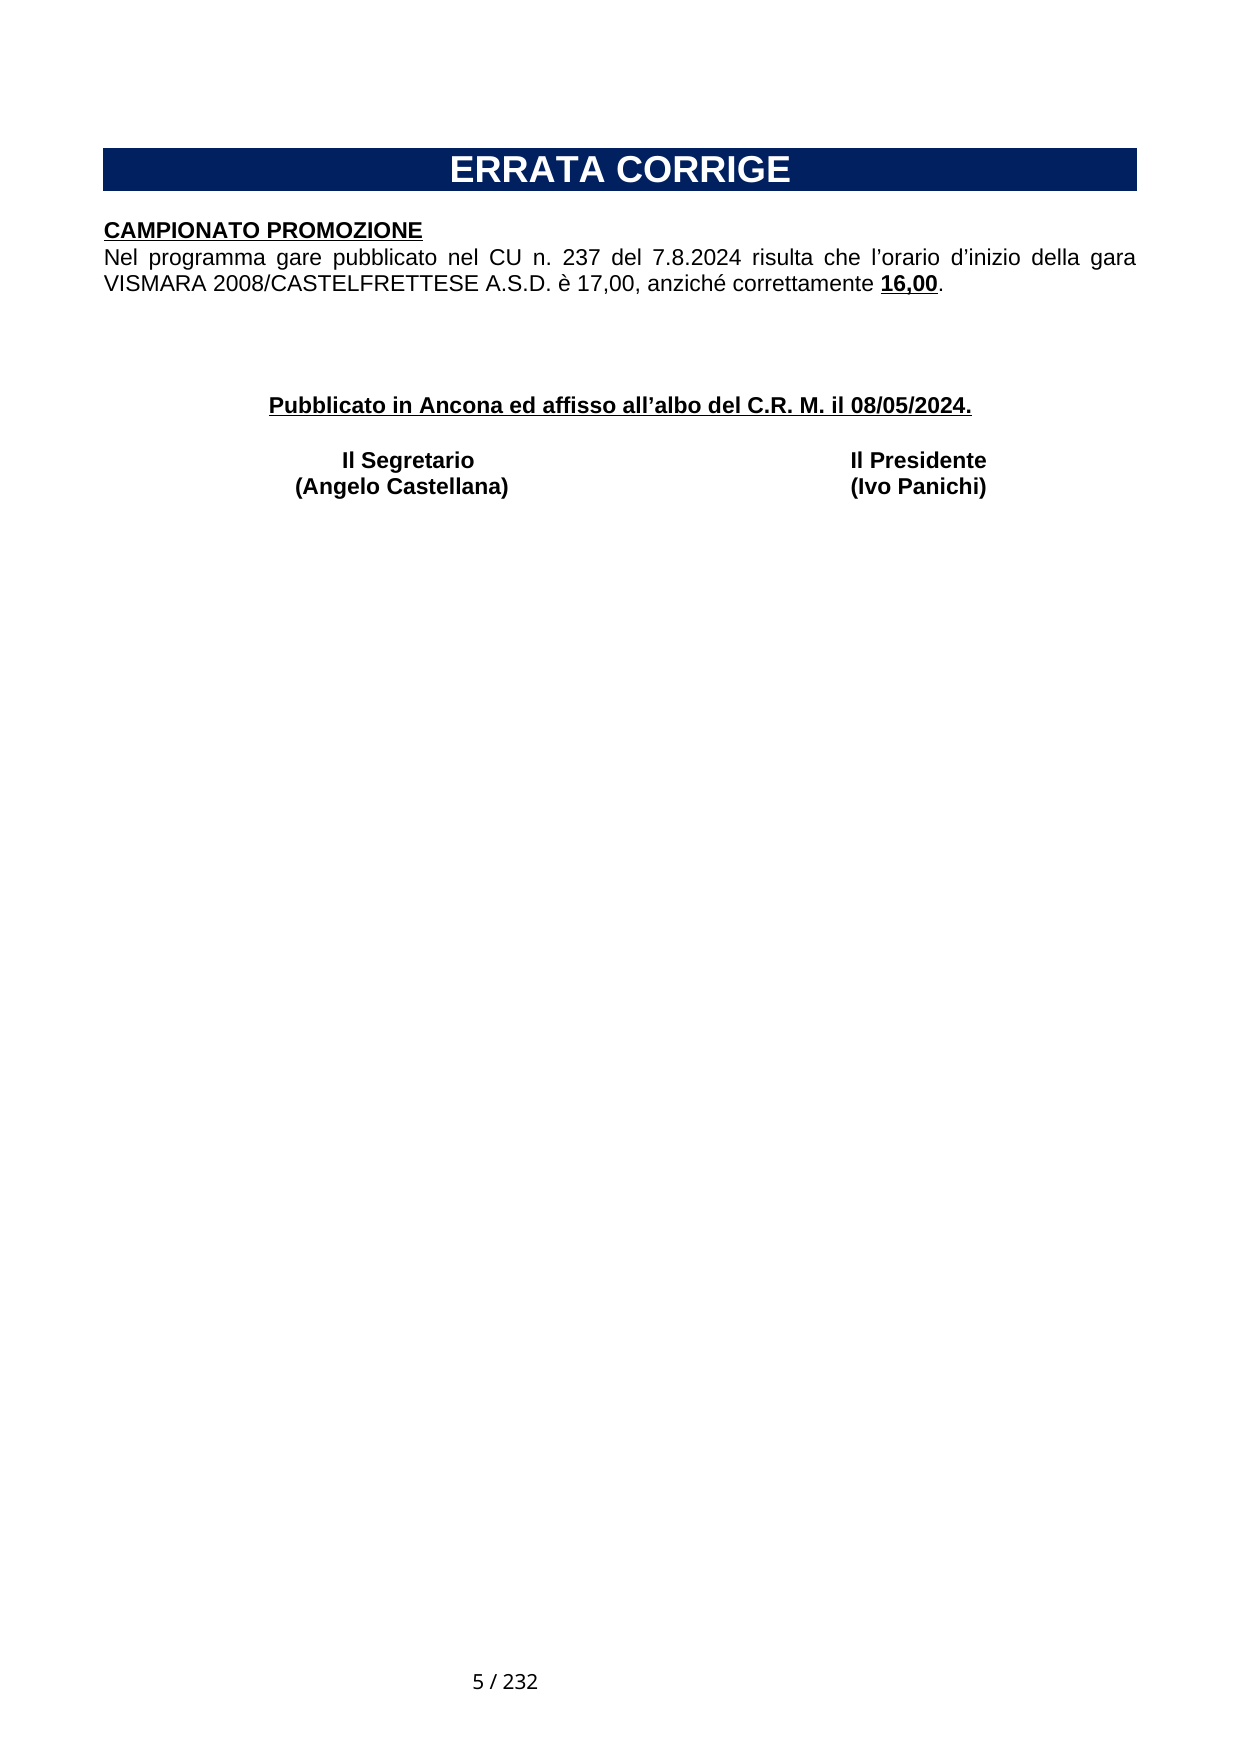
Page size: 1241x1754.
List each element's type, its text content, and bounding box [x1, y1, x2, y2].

text ERRATA CORRIGE [103, 148, 1137, 191]
table_header Il Segretario (Angelo Castellana) [104, 447, 700, 499]
text Nel programma gare pubblicato nel CU n. 237 del 7.8.2024 risulta che l’orario d’inizio della gara VISMARA 2008/CASTELFRETTESE A.S.D. è 17,00, anziché correttamente 16,00. [103, 243, 1137, 296]
text CAMPIONATO PROMOZIONE [103, 217, 1137, 243]
table_header Il Presidente (Ivo Panichi) [700, 447, 1137, 499]
text Pubblicato in Ancona ed affisso all’albo del C.R. M. il 08/05/2024. [103, 392, 1137, 418]
